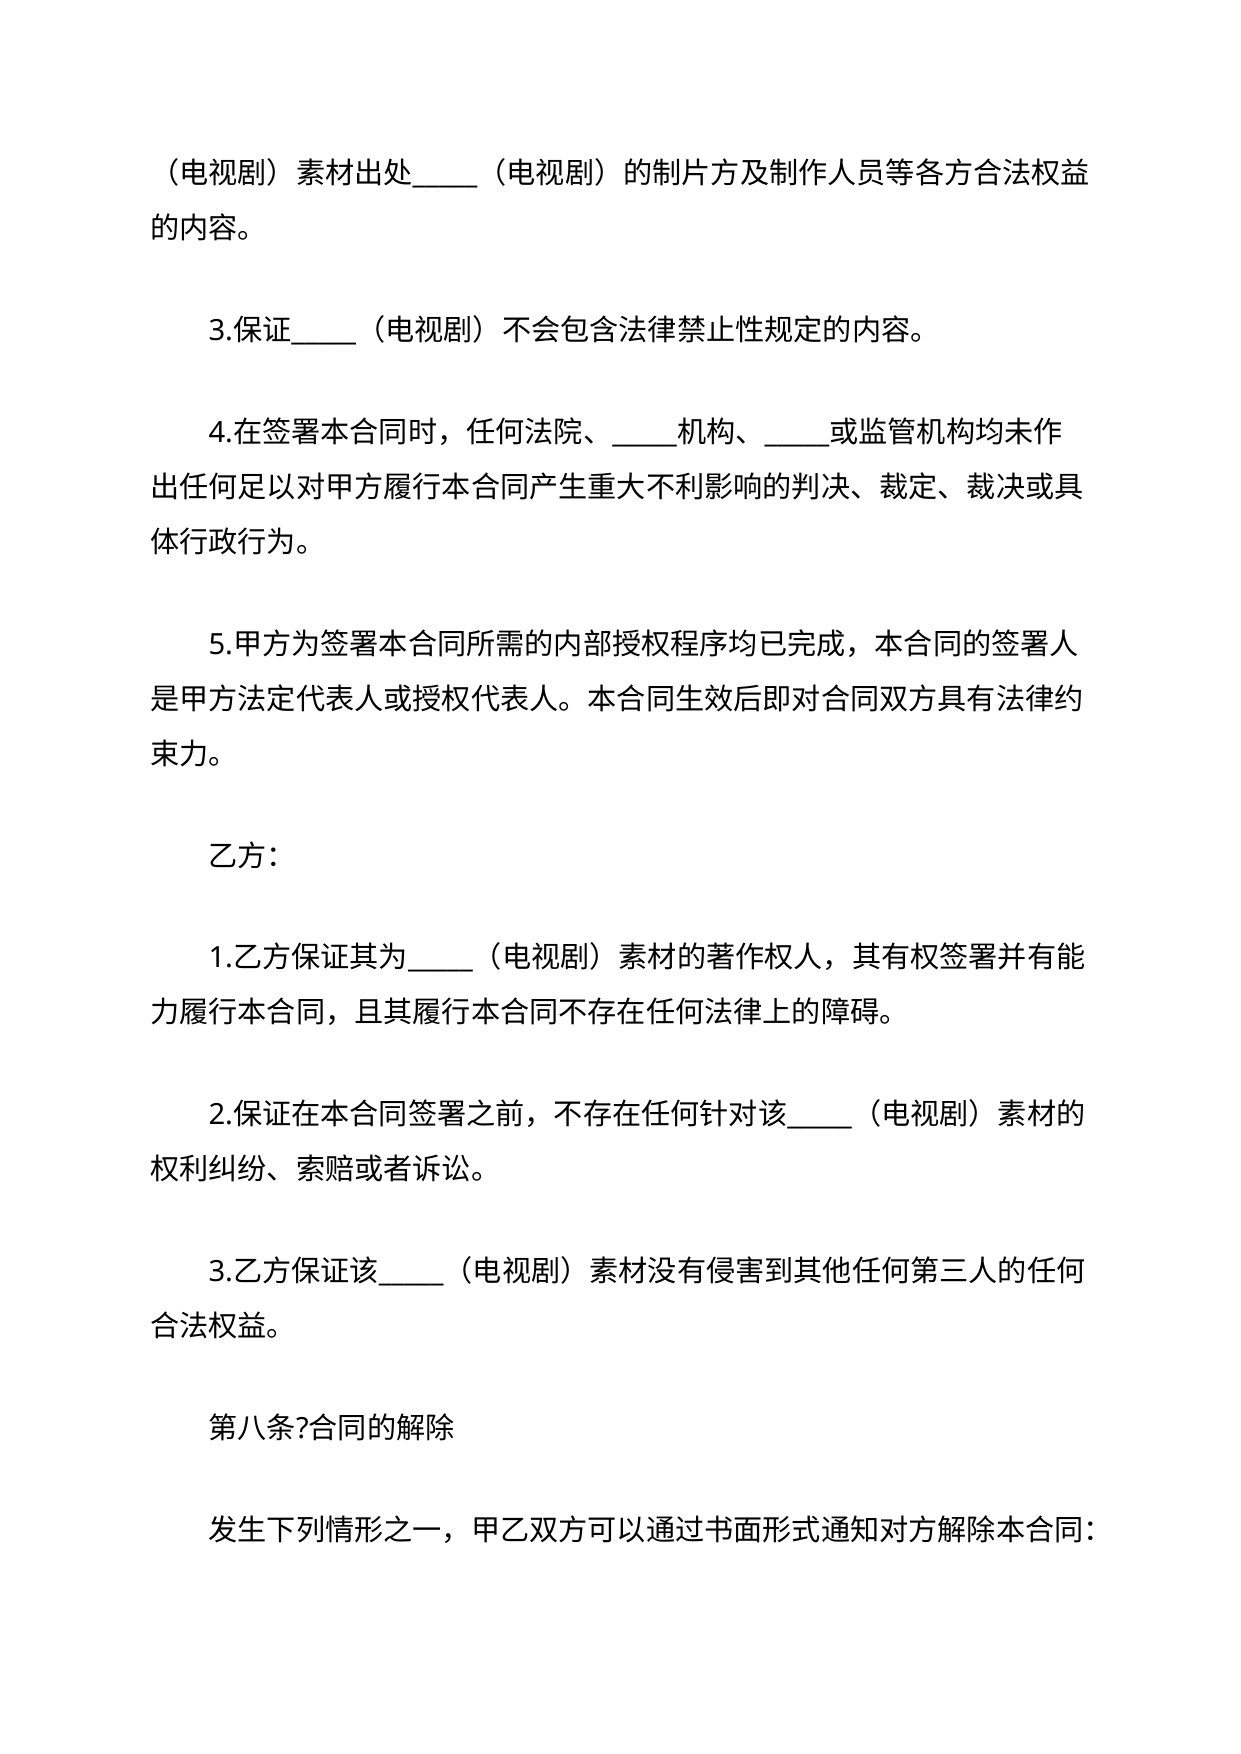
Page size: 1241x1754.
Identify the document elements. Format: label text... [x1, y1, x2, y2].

text 2.保证在本合同签署之前，不存在任何针对该_____（电视剧）素材的权利纠纷、索赔或者诉讼。 [150, 1091, 1090, 1188]
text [150, 150, 1090, 247]
text 乙方： [150, 832, 1090, 874]
text 5.甲方为签署本合同所需的内部授权程序均已完成，本合同的签署人是甲方法定代表人或授权代表人。本合同生效后即对合同双方具有法律约束力。 [150, 620, 1090, 773]
text 第八条?合同的解除 [150, 1404, 1090, 1447]
text 3.乙方保证该_____（电视剧）素材没有侵害到其他任何第三人的任何合法权益。 [150, 1247, 1090, 1345]
text 发生下列情形之一，甲乙双方可以通过书面形式通知对方解除本合同： [150, 1506, 1090, 1548]
text 1.乙方保证其为_____（电视剧）素材的著作权人，其有权签署并有能力履行本合同，且其履行本合同不存在任何法律上的障碍。 [150, 934, 1090, 1031]
text 3.保证_____（电视剧）不会包含法律禁止性规定的内容。 [150, 307, 1090, 349]
text 4.在签署本合同时，任何法院、_____机构、_____或监管机构均未作出任何足以对甲方履行本合同产生重大不利影响的判决、裁定、裁决或具体行政行为。 [150, 409, 1090, 561]
